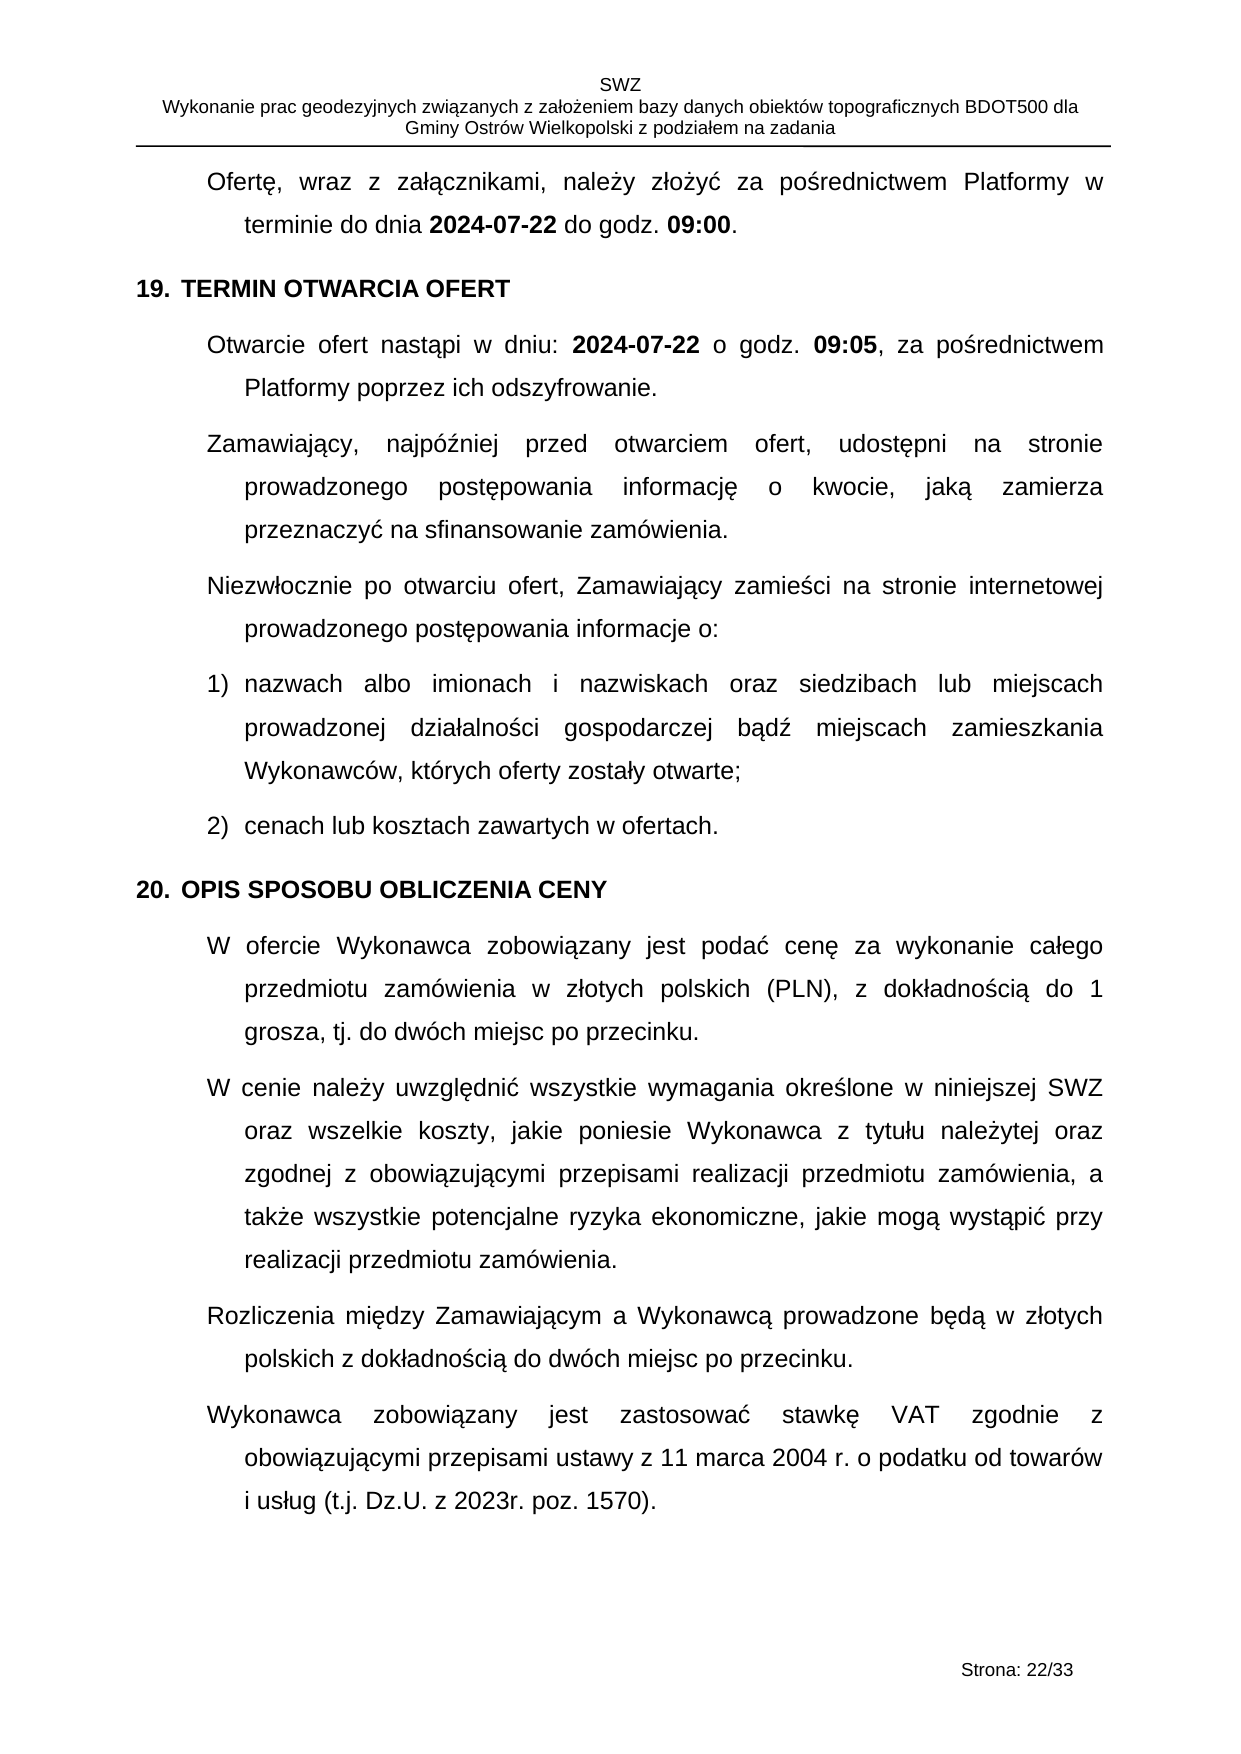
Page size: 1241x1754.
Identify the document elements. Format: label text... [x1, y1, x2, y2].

subtitle Otwarcie ofert nastąpi w dniu: 2024-07-22 o godz. 09:05, za pośrednictwem Platformy poprzez ich odszyfrowanie. [207, 330, 1104, 402]
subtitle Rozliczenia między Zamawiającym a Wykonawcą prowadzone będą w złotych polskich z dokładnością do dwóch miejsc po przecinku. [207, 1301, 1104, 1373]
subtitle cenach lub kosztach zawartych w ofertach. [207, 811, 1104, 840]
subtitle nazwach albo imionach i nazwiskach oraz siedzibach lub miejscach prowadzonej działalności gospodarczej bądź miejscach zamieszkania Wykonawców, których oferty zostały otwarte; [207, 669, 1104, 784]
subtitle W ofercie Wykonawca zobowiązany jest podać cenę za wykonanie całego przedmiotu zamówienia w złotych polskich (PLN), z dokładnością do 1 grosza, tj. do dwóch miejsc po przecinku. [207, 931, 1104, 1046]
subtitle Wykonawca zobowiązany jest zastosować stawkę VAT zgodnie z obowiązującymi przepisami ustawy z 11 marca 2004 r. o podatku od towarów i usług (t.j. Dz.U. z 2023r. poz. 1570). [207, 1399, 1104, 1514]
subtitle termin otwarcia ofert [136, 274, 1104, 303]
subtitle Ofertę, wraz z załącznikami, należy złożyć za pośrednictwem Platformy w terminie do dnia 2024-07-22 do godz. 09:00. [207, 167, 1104, 239]
subtitle Niezwłocznie po otwarciu ofert, Zamawiający zamieści na stronie internetowej prowadzonego postępowania informacje o: [207, 571, 1104, 642]
subtitle Opis sposobu obliczenia ceny [136, 875, 1104, 904]
subtitle W cenie należy uwzględnić wszystkie wymagania określone w niniejszej SWZ oraz wszelkie koszty, jakie poniesie Wykonawca z tytułu należytej oraz zgodnej z obowiązującymi przepisami realizacji przedmiotu zamówienia, a także wszystkie potencjalne ryzyka ekonomiczne, jakie mogą wystąpić przy realizacji przedmiotu zamówienia. [207, 1073, 1104, 1274]
subtitle Zamawiający, najpóźniej przed otwarciem ofert, udostępni na stronie prowadzonego postępowania informację o kwocie, jaką zamierza przeznaczyć na sfinansowanie zamówienia. [207, 429, 1104, 544]
